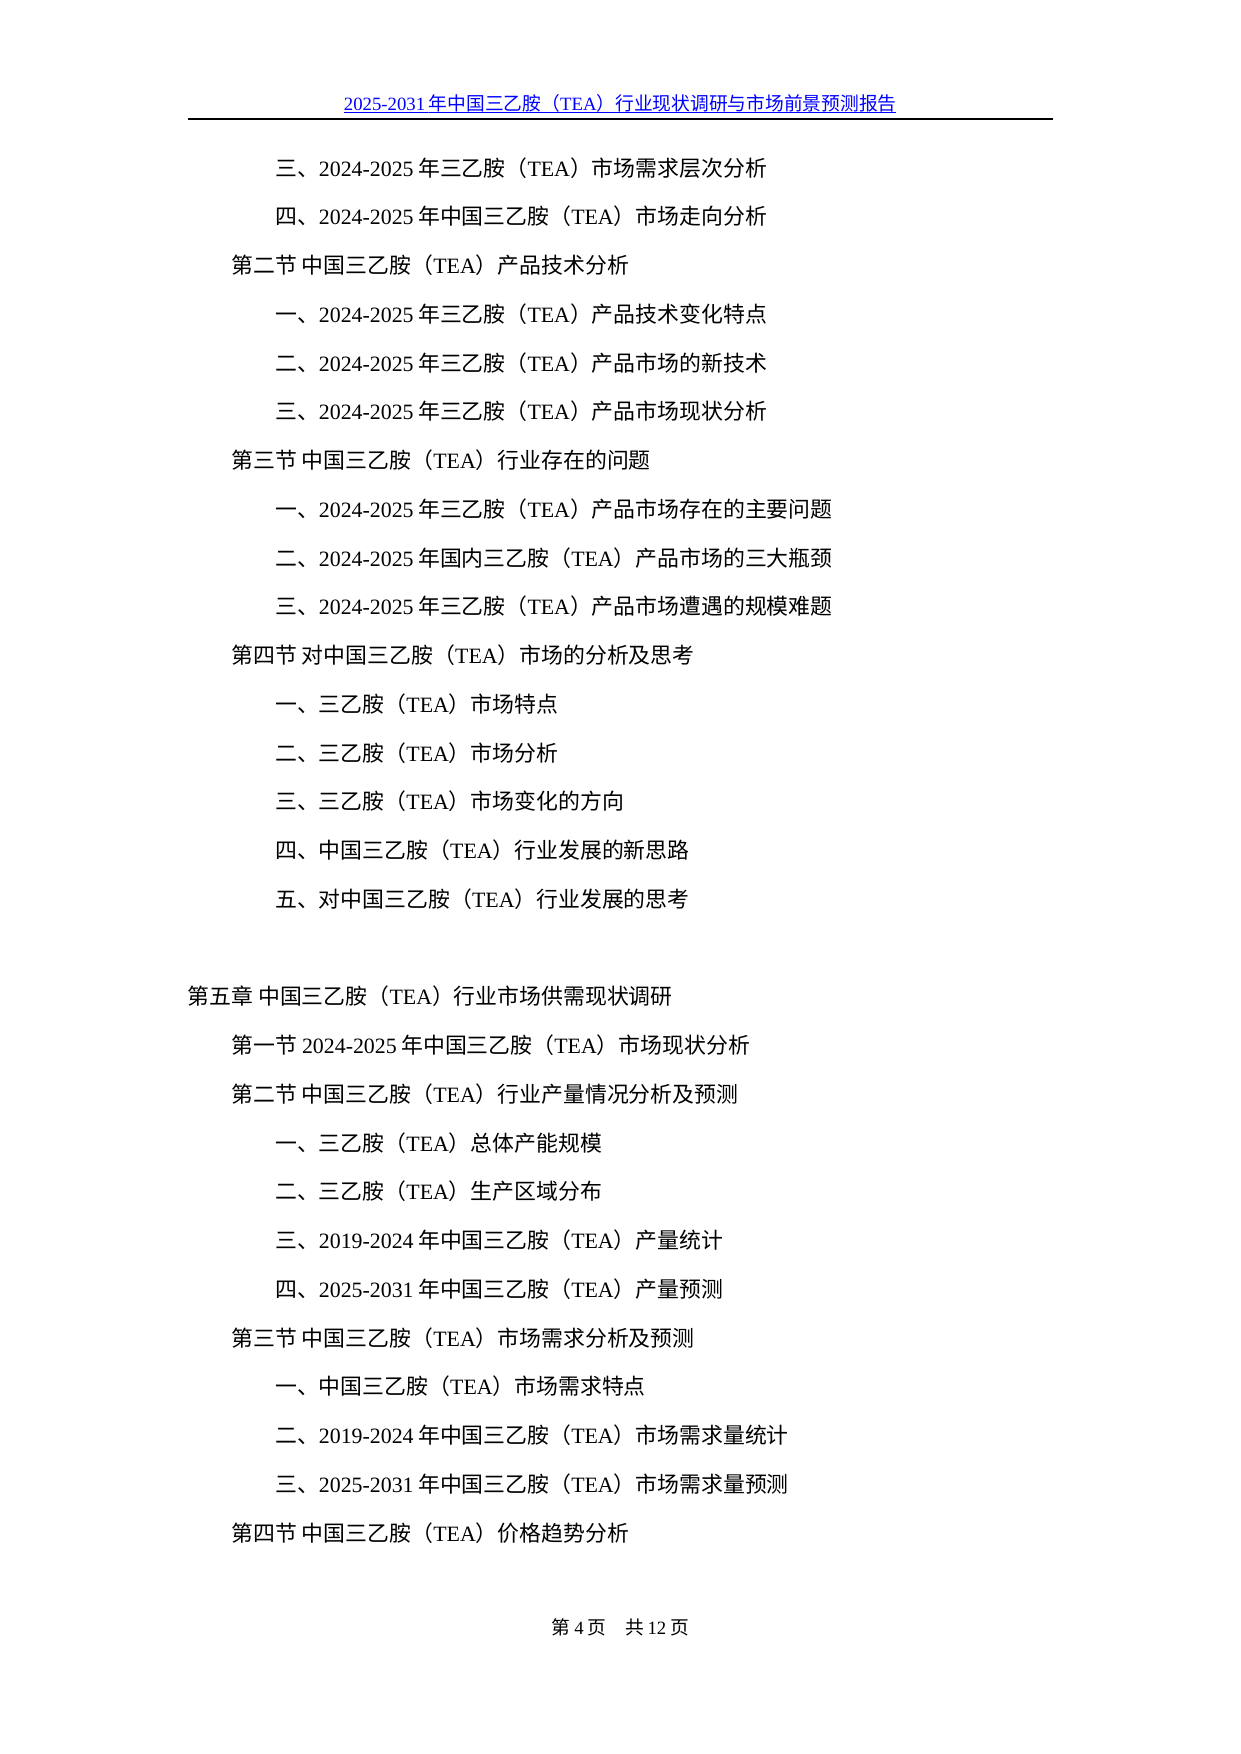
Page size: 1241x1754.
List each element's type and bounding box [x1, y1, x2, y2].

text [187, 150, 1053, 1548]
